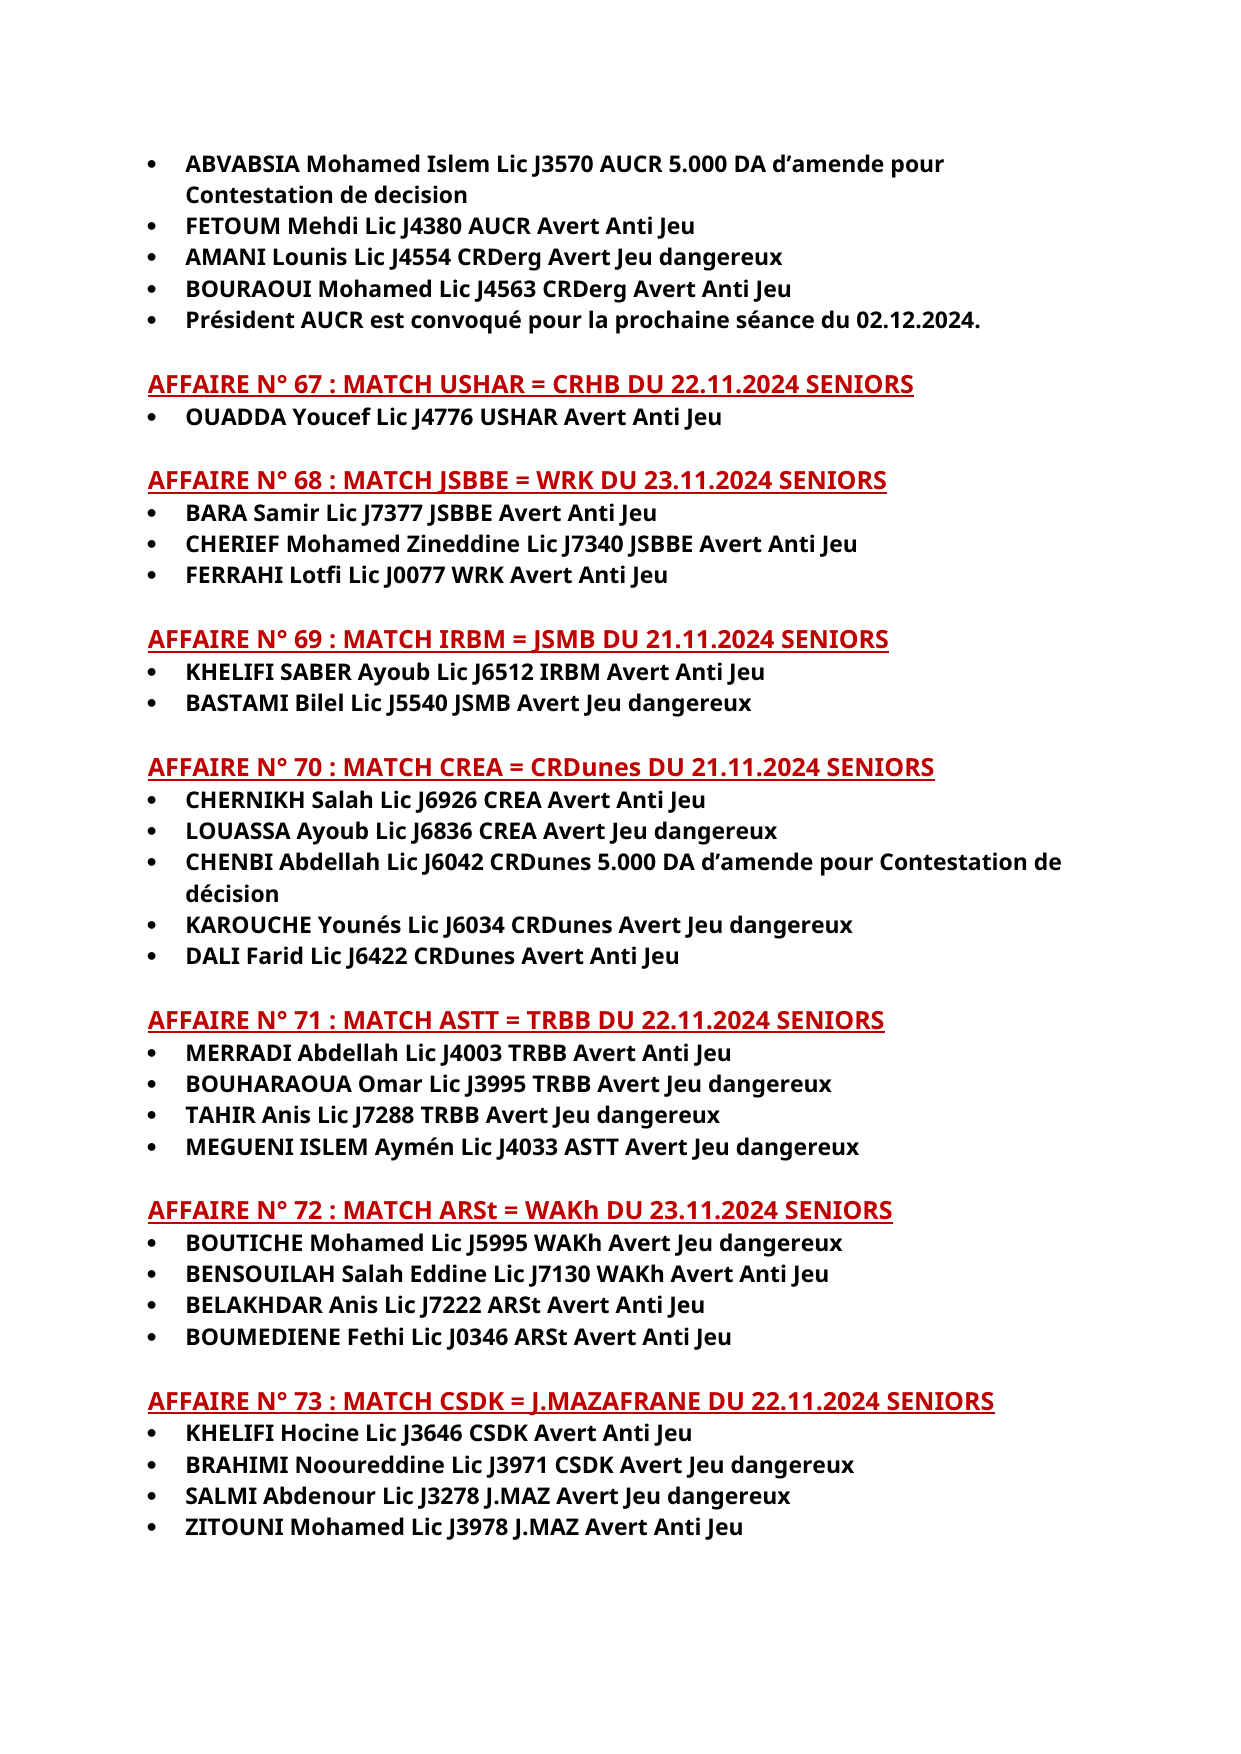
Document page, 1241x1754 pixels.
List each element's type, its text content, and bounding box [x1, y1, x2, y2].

list LOUASSA Ayoub Lic J6836 CREA Avert Jeu dangereux [148, 815, 1093, 846]
text AFFAIRE N° 73 : MATCH CSDK = J.MAZAFRANE DU 22.11.2024 SENIORS [148, 1383, 1152, 1417]
text AFFAIRE N° 72 : MATCH ARSt = WAKh DU 23.11.2024 SENIORS [148, 1193, 1152, 1227]
list BARA Samir Lic J7377 JSBBE Avert Anti Jeu [148, 497, 1093, 528]
list KAROUCHE Younés Lic J6034 CRDunes Avert Jeu dangereux [148, 909, 1093, 940]
list BENSOUILAH Salah Eddine Lic J7130 WAKh Avert Anti Jeu [148, 1258, 1093, 1289]
text AFFAIRE N° 67 : MATCH USHAR = CRHB DU 22.11.2024 SENIORS [148, 366, 1152, 400]
list KHELIFI Hocine Lic J3646 CSDK Avert Anti Jeu [148, 1417, 1093, 1448]
list SALMI Abdenour Lic J3278 J.MAZ Avert Jeu dangereux [148, 1480, 1093, 1511]
list MEGUENI ISLEM Aymén Lic J4033 ASTT Avert Jeu dangereux [148, 1130, 1093, 1162]
text AFFAIRE N° 70 : MATCH CREA = CRDunes DU 21.11.2024 SENIORS [148, 750, 1152, 784]
list FERRAHI Lotfi Lic J0077 WRK Avert Anti Jeu [148, 559, 1093, 591]
list CHENBI Abdellah Lic J6042 CRDunes 5.000 DA d’amende pour Contestation de décision [148, 846, 1093, 909]
list OUADDA Youcef Lic J4776 USHAR Avert Anti Jeu [148, 400, 1093, 432]
list TAHIR Anis Lic J7288 TRBB Avert Jeu dangereux [148, 1099, 1093, 1130]
list FETOUM Mehdi Lic J4380 AUCR Avert Anti Jeu [148, 210, 1093, 241]
list MERRADI Abdellah Lic J4003 TRBB Avert Anti Jeu [148, 1037, 1093, 1068]
list BOUHARAOUA Omar Lic J3995 TRBB Avert Jeu dangereux [148, 1068, 1093, 1099]
list CHERIEF Mohamed Zineddine Lic J7340 JSBBE Avert Anti Jeu [148, 528, 1093, 559]
text AFFAIRE N° 69 : MATCH IRBM = JSMB DU 21.11.2024 SENIORS [148, 622, 1152, 656]
list AMANI Lounis Lic J4554 CRDerg Avert Jeu dangereux [148, 241, 1093, 273]
list Président AUCR est convoqué pour la prochaine séance du 02.12.2024. [148, 304, 1093, 335]
list KHELIFI SABER Ayoub Lic J6512 IRBM Avert Anti Jeu [148, 656, 1093, 687]
list BASTAMI Bilel Lic J5540 JSMB Avert Jeu dangereux [148, 687, 1093, 718]
text AFFAIRE N° 71 : MATCH ASTT = TRBB DU 22.11.2024 SENIORS [148, 1003, 1152, 1037]
list BOUMEDIENE Fethi Lic J0346 ARSt Avert Anti Jeu [148, 1321, 1093, 1352]
list ZITOUNI Mohamed Lic J3978 J.MAZ Avert Anti Jeu [148, 1511, 1093, 1542]
list BOUTICHE Mohamed Lic J5995 WAKh Avert Jeu dangereux [148, 1227, 1093, 1258]
list DALI Farid Lic J6422 CRDunes Avert Anti Jeu [148, 940, 1093, 971]
list BRAHIMI Nooureddine Lic J3971 CSDK Avert Jeu dangereux [148, 1448, 1093, 1480]
list CHERNIKH Salah Lic J6926 CREA Avert Anti Jeu [148, 784, 1093, 815]
list BOURAOUI Mohamed Lic J4563 CRDerg Avert Anti Jeu [148, 273, 1093, 304]
text AFFAIRE N° 68 : MATCH JSBBE = WRK DU 23.11.2024 SENIORS [148, 463, 1152, 497]
list BELAKHDAR Anis Lic J7222 ARSt Avert Anti Jeu [148, 1289, 1093, 1321]
list ABVABSIA Mohamed Islem Lic J3570 AUCR 5.000 DA d’amende pour Contestation de decision [148, 148, 1093, 210]
